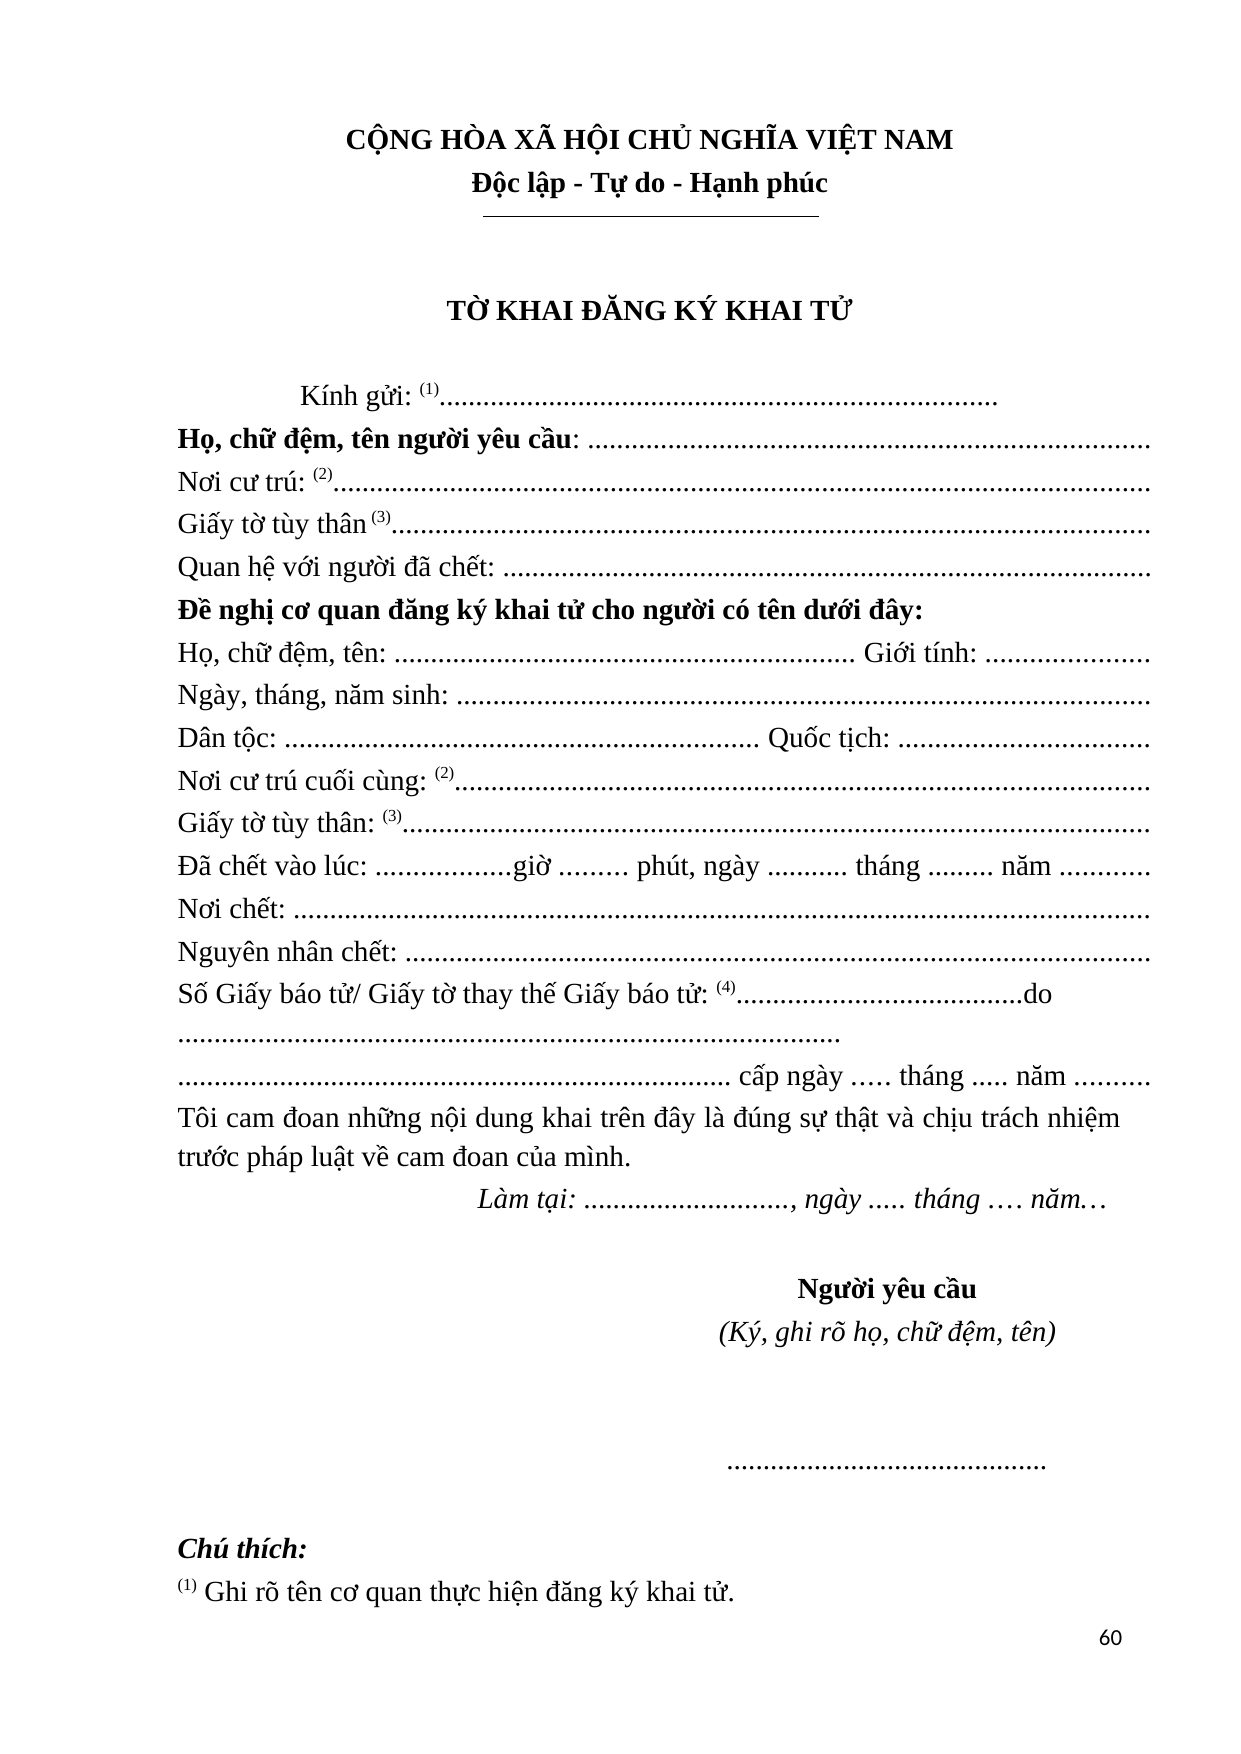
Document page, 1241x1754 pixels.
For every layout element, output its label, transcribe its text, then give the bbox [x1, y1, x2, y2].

text Nơi cư trú: (2) [177, 464, 1122, 497]
text Giấy tờ tùy thân (3) [177, 507, 1122, 540]
text Tôi cam đoan những nội dung khai trên đây là đúng sự thật và chịu trách nhiệm trước pháp luật về cam đoan của mình. [177, 1100, 1122, 1172]
text Độc lập - Tự do - Hạnh phúc [177, 165, 1122, 198]
text Chú thích: [177, 1532, 1122, 1565]
text Đã chết vào lúc: giờ phút, ngày tháng năm [177, 848, 1122, 882]
text Số Giấy báo tử/ Giấy tờ thay thế Giấy báo tử: (4) do ................... [177, 976, 1122, 1048]
text TỜ KHAI ĐĂNG KÝ KHAI TỬ [177, 293, 1122, 327]
text Kính gửi: (1) [177, 378, 1122, 412]
text Quan hệ với người đã chết: [177, 549, 1122, 583]
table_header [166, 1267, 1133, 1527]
text Họ, chữ đệm, tên: Giới tính: [177, 635, 1122, 668]
text CỘNG HÒA XÃ HỘI CHỦ NGHĨA VIỆT NAM [177, 122, 1122, 156]
text cấp ngày tháng năm [177, 1058, 1122, 1091]
text Dân tộc: Quốc tịch: [177, 720, 1122, 754]
text Nguyên nhân chết: [177, 934, 1122, 967]
text Làm tại: , ngày tháng năm… [402, 1182, 1122, 1215]
text Họ, chữ đệm, tên người yêu cầu: [177, 421, 1122, 455]
text Giấy tờ tùy thân: (3) [177, 806, 1122, 839]
text Nơi cư trú cuối cùng: (2) [177, 763, 1122, 796]
text Đề nghị cơ quan đăng ký khai tử cho người có tên dưới đây: [177, 592, 1122, 626]
text Ngày, tháng, năm sinh: [177, 677, 1122, 711]
text (1) Ghi rõ tên cơ quan thực hiện đăng ký khai tử. [177, 1574, 1122, 1608]
text Nơi chết: [177, 891, 1122, 924]
